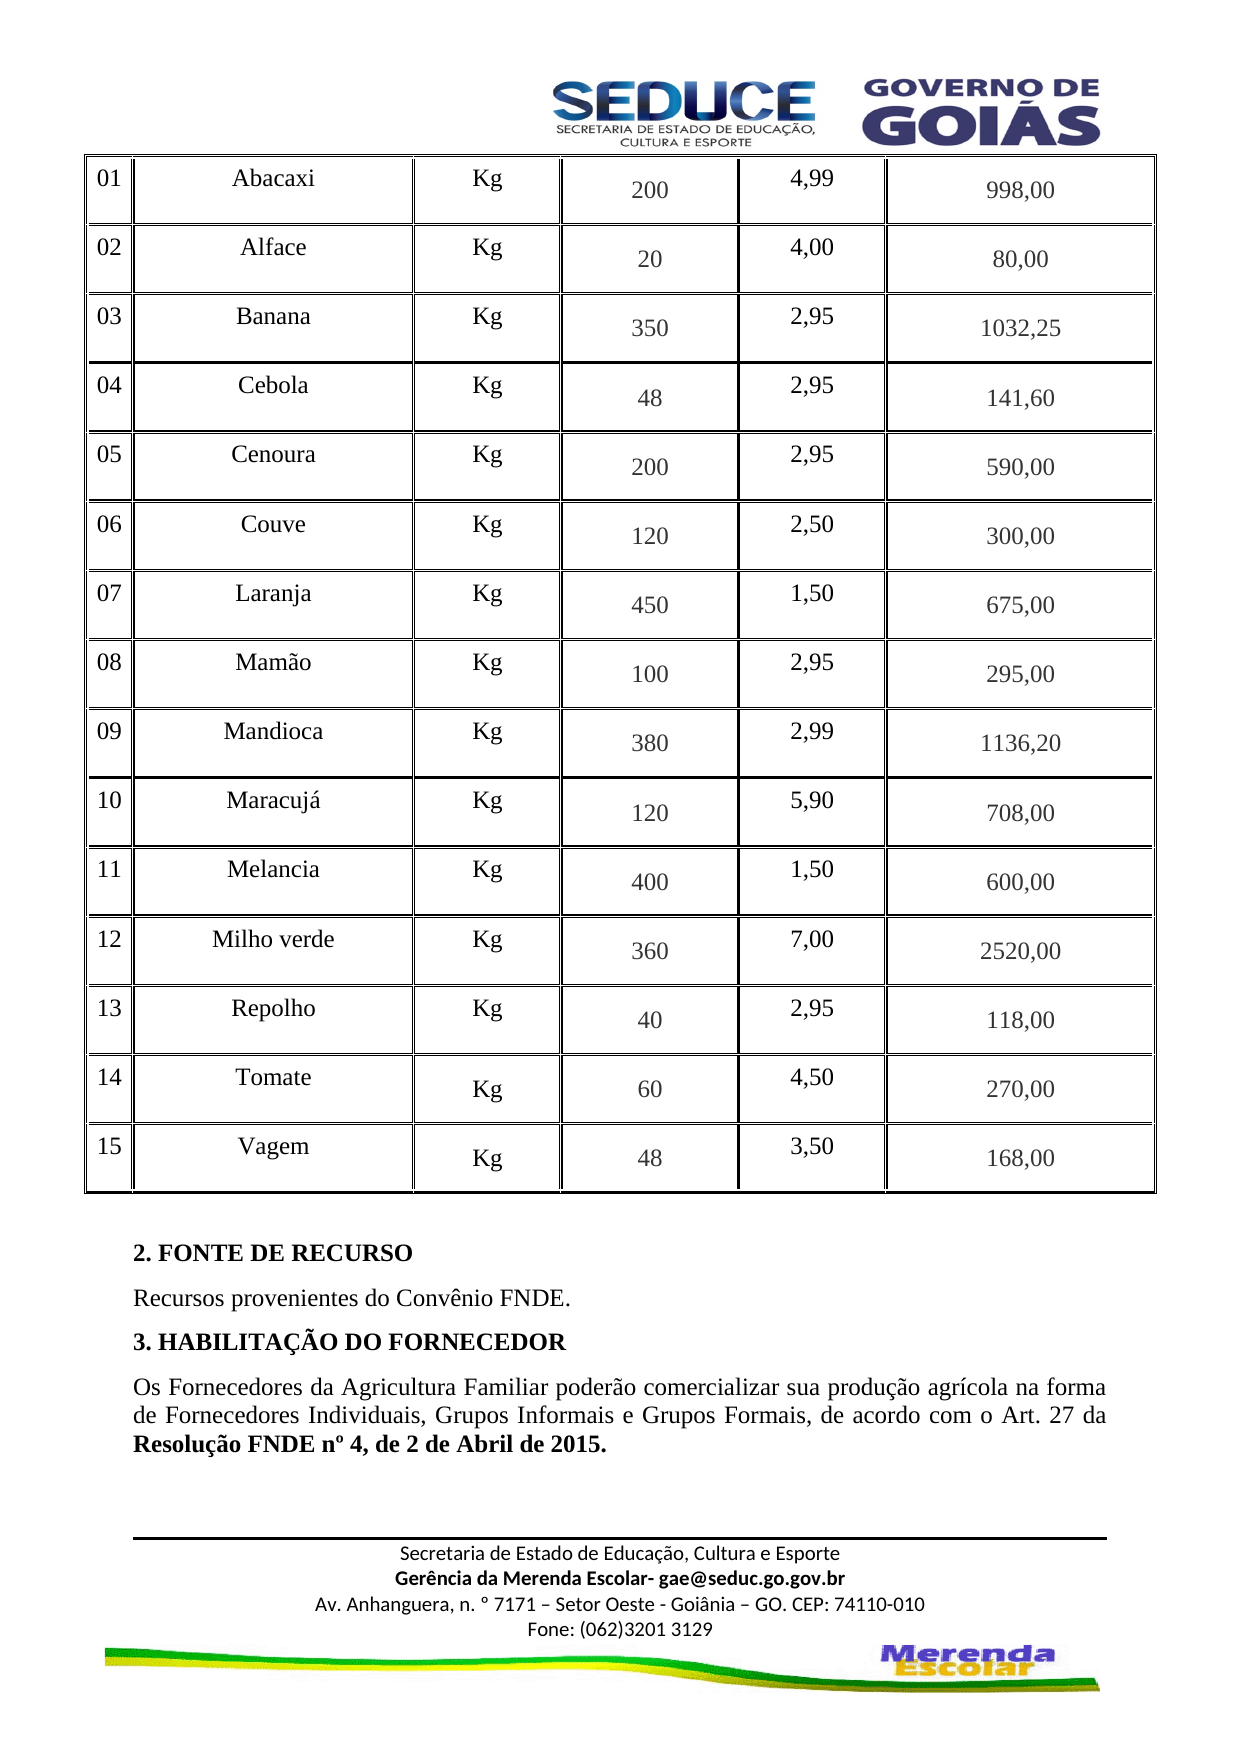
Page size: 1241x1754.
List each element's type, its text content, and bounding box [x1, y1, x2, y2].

table_cell 270,00 [886, 1053, 1155, 1122]
table_cell 05 [87, 430, 131, 499]
table_cell Couve [135, 503, 412, 568]
table_cell Kg [415, 1056, 559, 1122]
table_cell 08 [85, 638, 133, 707]
table_cell Melancia [135, 849, 412, 914]
table_cell Kg [415, 364, 559, 430]
table_cell 2,99 [740, 710, 884, 776]
table_cell 1,50 [740, 572, 884, 638]
table_cell 48 [563, 364, 737, 430]
table_cell 04 [87, 361, 131, 430]
text Os Fornecedores da Agricultura Familiar poderão comercializar sua produção agrícola na forma de Fornecedores Individuais, Grupos Informais e Grupos Formais, de acordo com o Art. 27 da Resolução FNDE nº 4, de 2 de Abril de 2015. [133, 1372, 1107, 1458]
table_cell 675,00 [888, 569, 1154, 638]
table_cell 11 [87, 845, 131, 914]
table_cell Kg [415, 226, 559, 292]
table_cell Cenoura [135, 434, 412, 499]
table_cell 07 [87, 569, 131, 638]
table_cell Milho verde [135, 918, 412, 983]
text 2. FONTE DE RECURSO [133, 1238, 1107, 1267]
table_cell 200 [561, 157, 738, 223]
table_cell 14 [85, 1053, 133, 1122]
table_cell 2,95 [740, 295, 884, 361]
table_cell 300,00 [888, 499, 1154, 568]
table_cell Laranja [135, 572, 412, 638]
table_cell Kg [415, 779, 559, 845]
table_cell Kg [415, 434, 559, 499]
table_cell 100 [563, 641, 737, 707]
table_cell 360 [563, 918, 737, 983]
table_cell 09 [85, 707, 133, 776]
table_cell Kg [415, 572, 559, 638]
table_cell Kg [414, 1122, 561, 1191]
table_cell Banana [135, 295, 412, 361]
table_cell Kg [414, 155, 561, 223]
table_cell 48 [561, 1125, 738, 1191]
table_cell 7,00 [740, 918, 884, 983]
table_cell 120 [563, 779, 737, 845]
text 3. HABILITAÇÃO DO FORNECEDOR [133, 1327, 1107, 1356]
table_cell 998,00 [886, 157, 1154, 223]
table_cell 5,90 [740, 779, 884, 845]
table_cell 708,00 [888, 776, 1154, 845]
table_cell 2,95 [740, 434, 884, 499]
table_cell 380 [563, 710, 737, 776]
table_cell 600,00 [888, 845, 1154, 914]
table_cell 1,50 [740, 849, 884, 914]
table_cell Vagem [133, 1125, 413, 1191]
table_cell 4,50 [740, 1056, 884, 1122]
table_cell Tomate [135, 1056, 412, 1122]
table_cell 3,50 [738, 1122, 886, 1191]
table_cell 02 [85, 223, 133, 292]
table_cell Maracujá [135, 779, 412, 845]
table_cell 20 [563, 226, 737, 292]
table_cell 2,50 [740, 503, 884, 568]
table_cell Alface [135, 226, 412, 292]
table_cell 15 [85, 1122, 133, 1191]
table_cell Kg [415, 918, 559, 983]
table_cell 03 [85, 292, 133, 361]
table_cell 2,95 [740, 987, 884, 1053]
table_cell 4,99 [738, 155, 886, 223]
picture [552, 73, 1108, 154]
table_cell Kg [415, 295, 559, 361]
table_cell 141,60 [888, 361, 1154, 430]
table_cell 1032,25 [886, 292, 1155, 361]
table_cell 40 [563, 987, 737, 1053]
text Recursos provenientes do Convênio FNDE. [133, 1283, 1107, 1312]
table_cell 60 [563, 1056, 737, 1122]
table_cell 295,00 [886, 638, 1155, 707]
table_cell 2,95 [740, 364, 884, 430]
table_cell Mamão [135, 641, 412, 707]
table_cell 01 [87, 155, 133, 223]
table_cell 400 [563, 849, 737, 914]
table_cell 590,00 [888, 430, 1154, 499]
table_cell Repolho [135, 987, 412, 1053]
table_cell Kg [415, 503, 559, 568]
table_cell Kg [415, 710, 559, 776]
table_cell 80,00 [886, 223, 1155, 292]
table_cell 200 [563, 434, 737, 499]
table_cell 1136,20 [886, 707, 1155, 776]
table_cell 12 [87, 914, 131, 983]
table_cell Kg [415, 987, 559, 1053]
table_cell 120 [563, 503, 737, 568]
table_cell 4,00 [740, 226, 884, 292]
table_cell 118,00 [888, 984, 1154, 1053]
table_cell 168,00 [886, 1122, 1155, 1191]
table_cell Kg [415, 641, 559, 707]
table_cell 450 [563, 572, 737, 638]
table_cell Cebola [135, 364, 412, 430]
table_cell 2520,00 [888, 914, 1154, 983]
table_cell 06 [87, 499, 131, 568]
table_cell 10 [87, 776, 131, 845]
table_cell Kg [415, 849, 559, 914]
table_cell Mandioca [135, 710, 412, 776]
table_cell 2,95 [740, 641, 884, 707]
table_cell 13 [87, 984, 131, 1053]
table_cell 350 [563, 295, 737, 361]
table_cell Abacaxi [133, 157, 413, 223]
